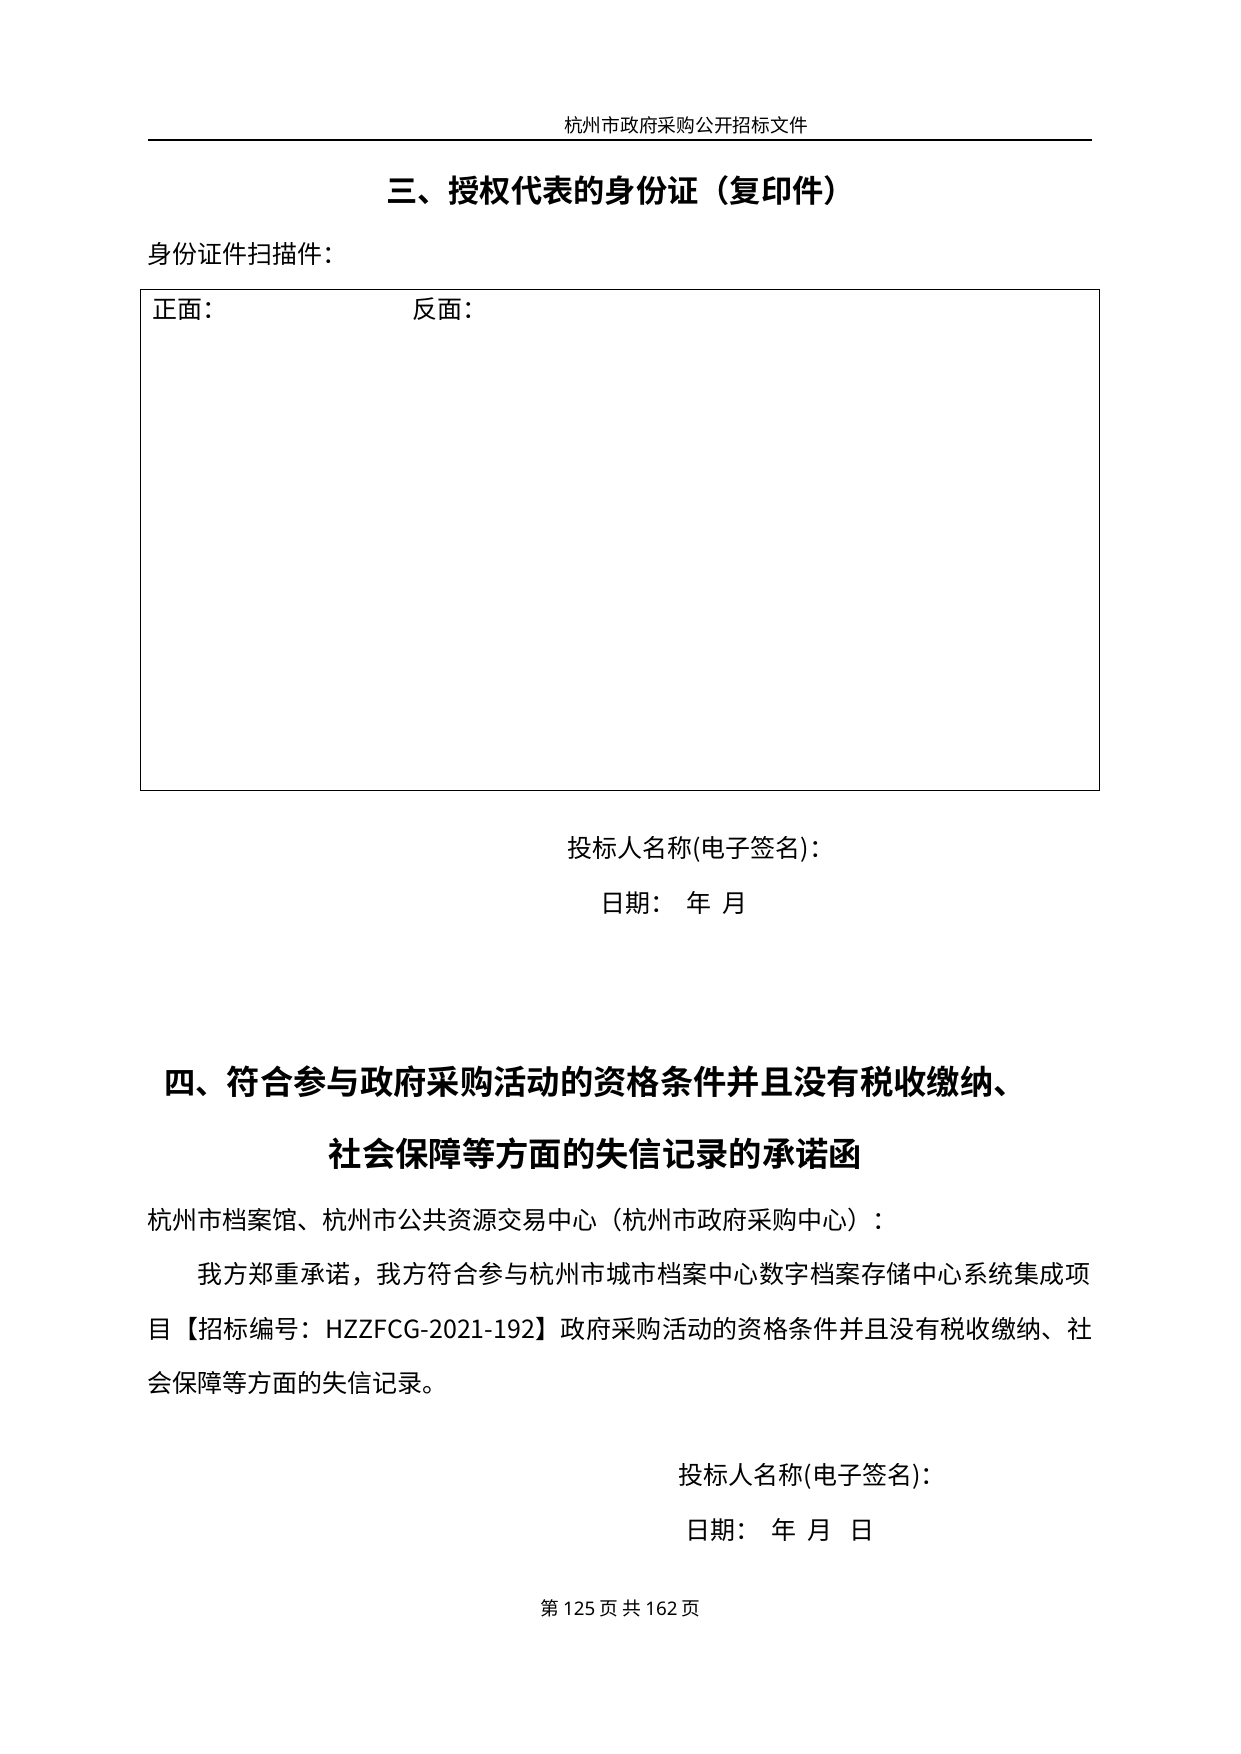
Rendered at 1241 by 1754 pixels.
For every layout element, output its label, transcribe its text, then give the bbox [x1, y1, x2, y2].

text 杭州市档案馆、杭州市公共资源交易中心（杭州市政府采购中心）： [148, 1200, 1092, 1237]
text 投标人名称(电子签名)： [148, 829, 1092, 865]
text 我方郑重承诺，我方符合参与杭州市城市档案中心数字档案存储中心系统集成项目【招标编号：HZZFCG-2021-192】政府采购活动的资格条件并且没有税收缴纳、社会保障等方面的失信记录。 [148, 1255, 1092, 1400]
table_header 正面： 反面： [141, 290, 1099, 790]
text 四、符合参与政府采购活动的资格条件并且没有税收缴纳、社会保障等方面的失信记录的承诺函 [148, 1056, 1042, 1176]
text 日期： 年 月 日 [148, 1510, 1092, 1546]
text 投标人名称(电子签名)： [148, 1456, 1092, 1492]
text 三、授权代表的身份证（复印件） [148, 167, 1092, 212]
text 日期： 年 月 [148, 883, 1092, 919]
text 身份证件扫描件： [148, 234, 1092, 271]
